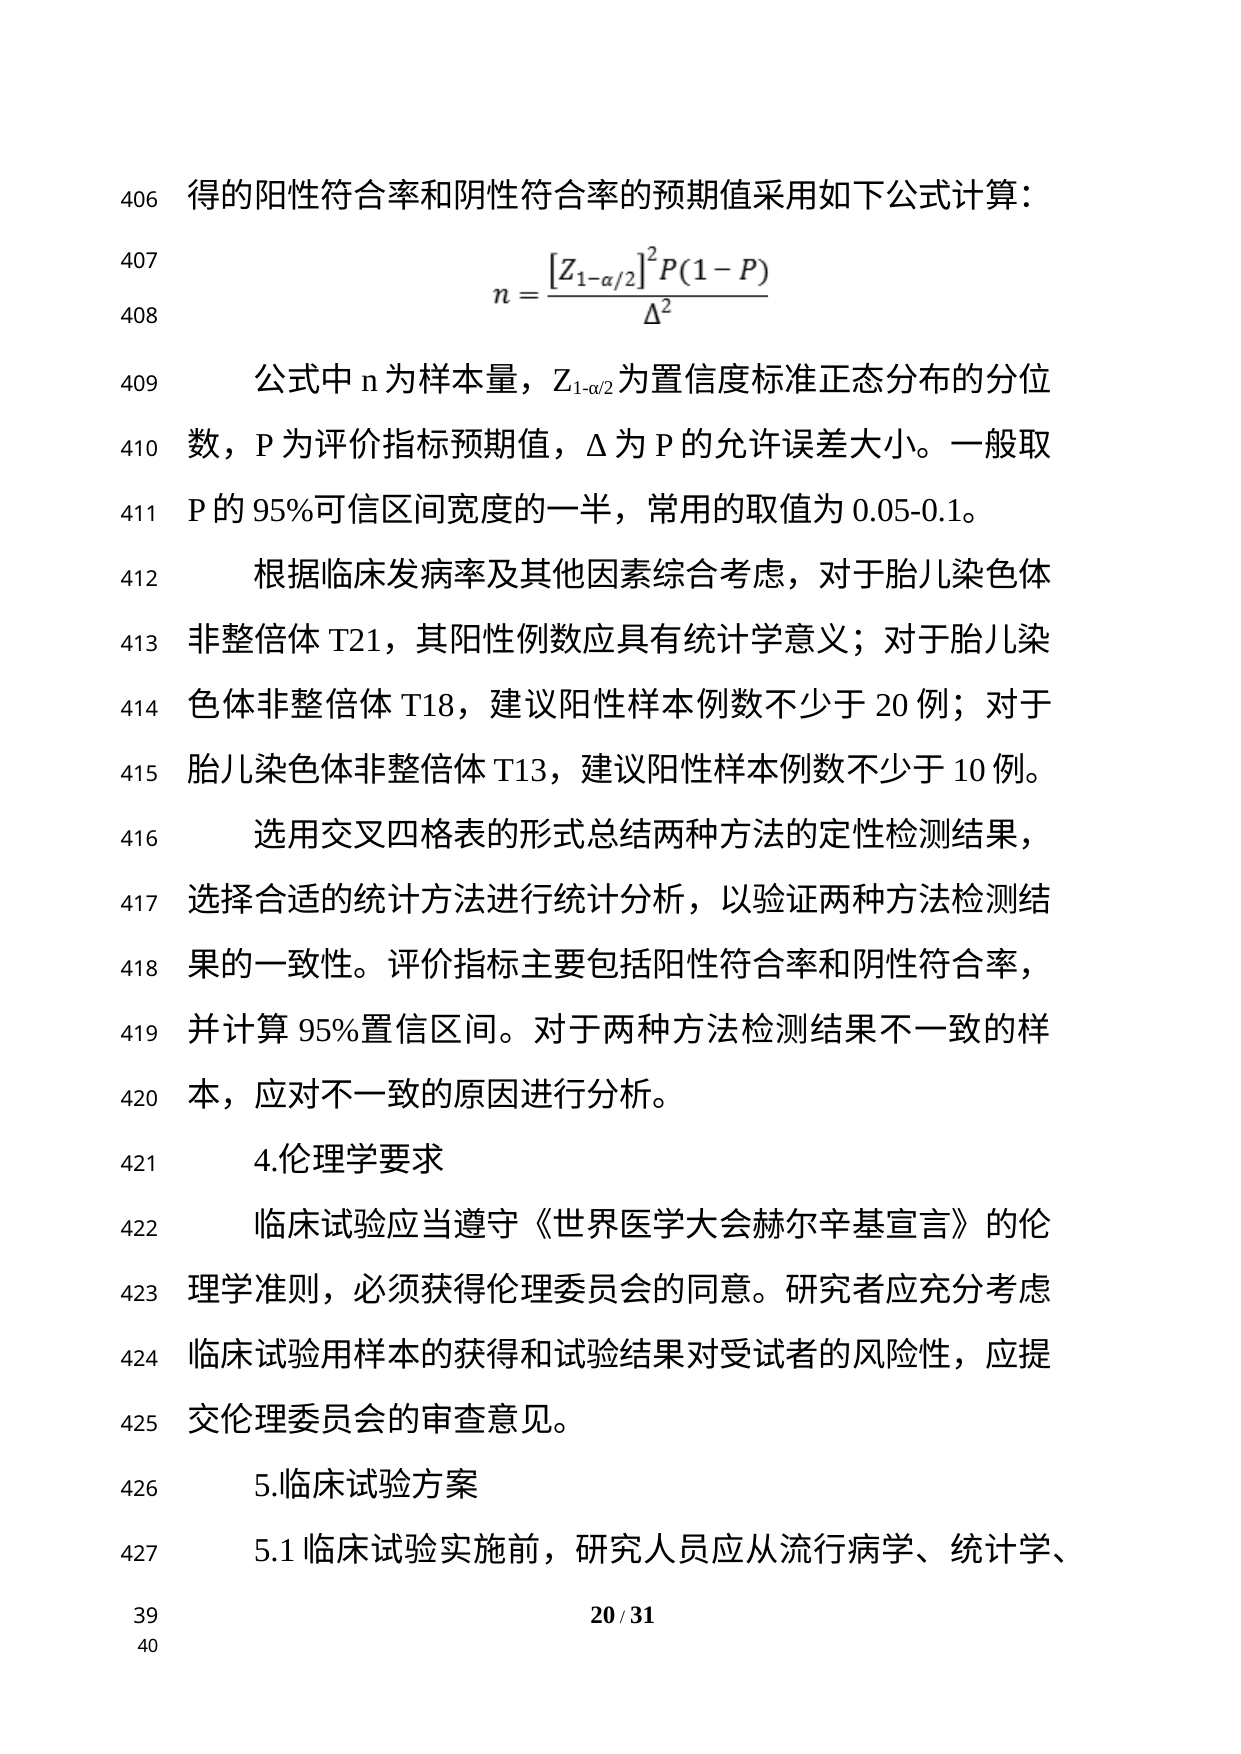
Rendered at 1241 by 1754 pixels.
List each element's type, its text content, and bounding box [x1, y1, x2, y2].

text 4.伦理学要求 [187, 1124, 1053, 1189]
text 临床试验应当遵守《世界医学大会赫尔辛基宣言》的伦理学准则，必须获得伦理委员会的同意。研究者应充分考虑临床试验用样本的获得和试验结果对受试者的风险性，应提交伦理委员会的审查意见。 [187, 1189, 1053, 1449]
text 公式中n为样本量，Z1-α/2为置信度标准正态分布的分位数，P为评价指标预期值，Δ为P的允许误差大小。一般取P的95%可信区间宽度的一半，常用的取值为0.05-0.1。 [187, 344, 1053, 539]
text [187, 1514, 1053, 1579]
text 5.临床试验方案 [187, 1449, 1053, 1514]
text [187, 160, 1053, 225]
text 选用交叉四格表的形式总结两种方法的定性检测结果，选择合适的统计方法进行统计分析，以验证两种方法检测结果的一致性。评价指标主要包括阳性符合率和阴性符合率，并计算95%置信区间。对于两种方法检测结果不一致的样本，应对不一致的原因进行分析。 [187, 799, 1053, 1124]
picture [493, 242, 769, 324]
text 根据临床发病率及其他因素综合考虑，对于胎儿染色体非整倍体T21，其阳性例数应具有统计学意义；对于胎儿染色体非整倍体T18，建议阳性样本例数不少于20例；对于胎儿染色体非整倍体T13，建议阳性样本例数不少于10例。 [187, 539, 1053, 799]
